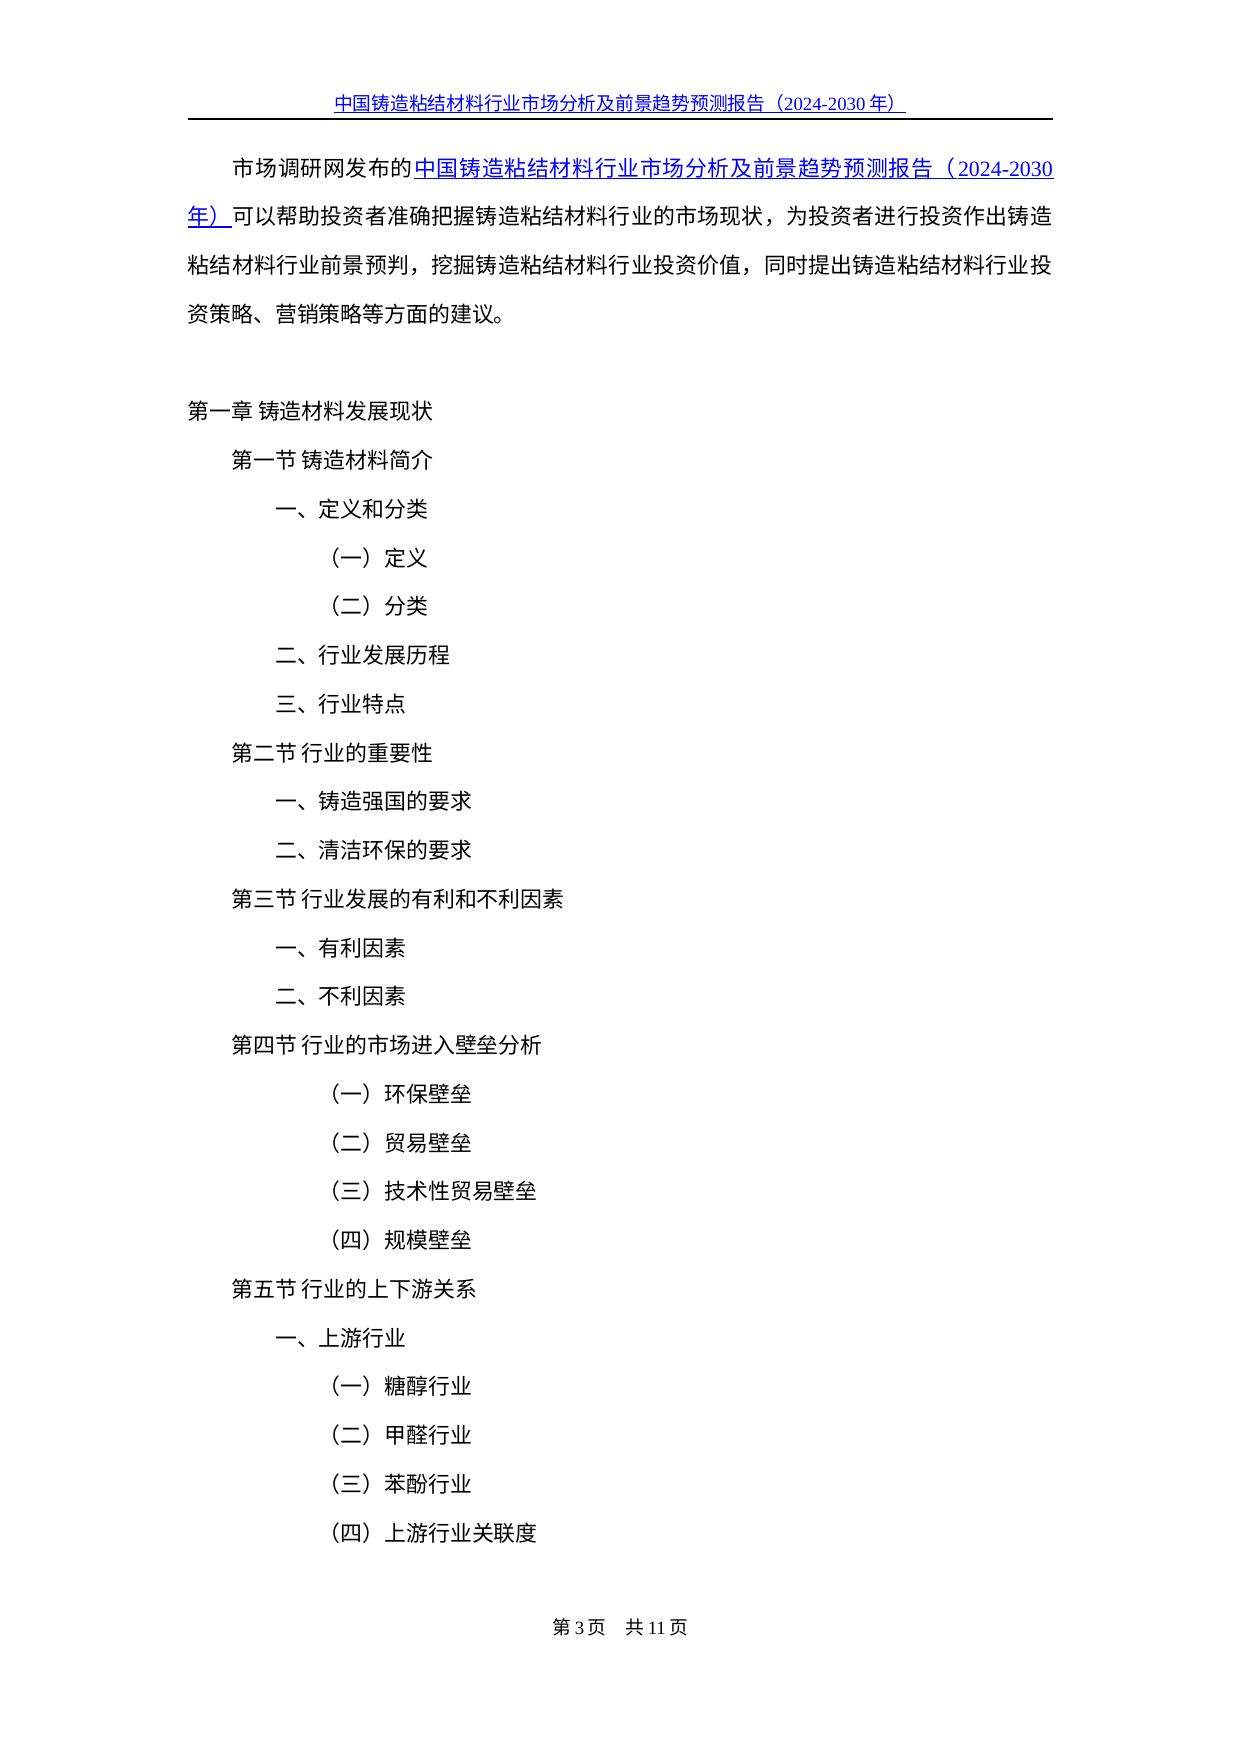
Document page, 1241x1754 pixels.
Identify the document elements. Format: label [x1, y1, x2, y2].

text [187, 150, 1053, 1548]
